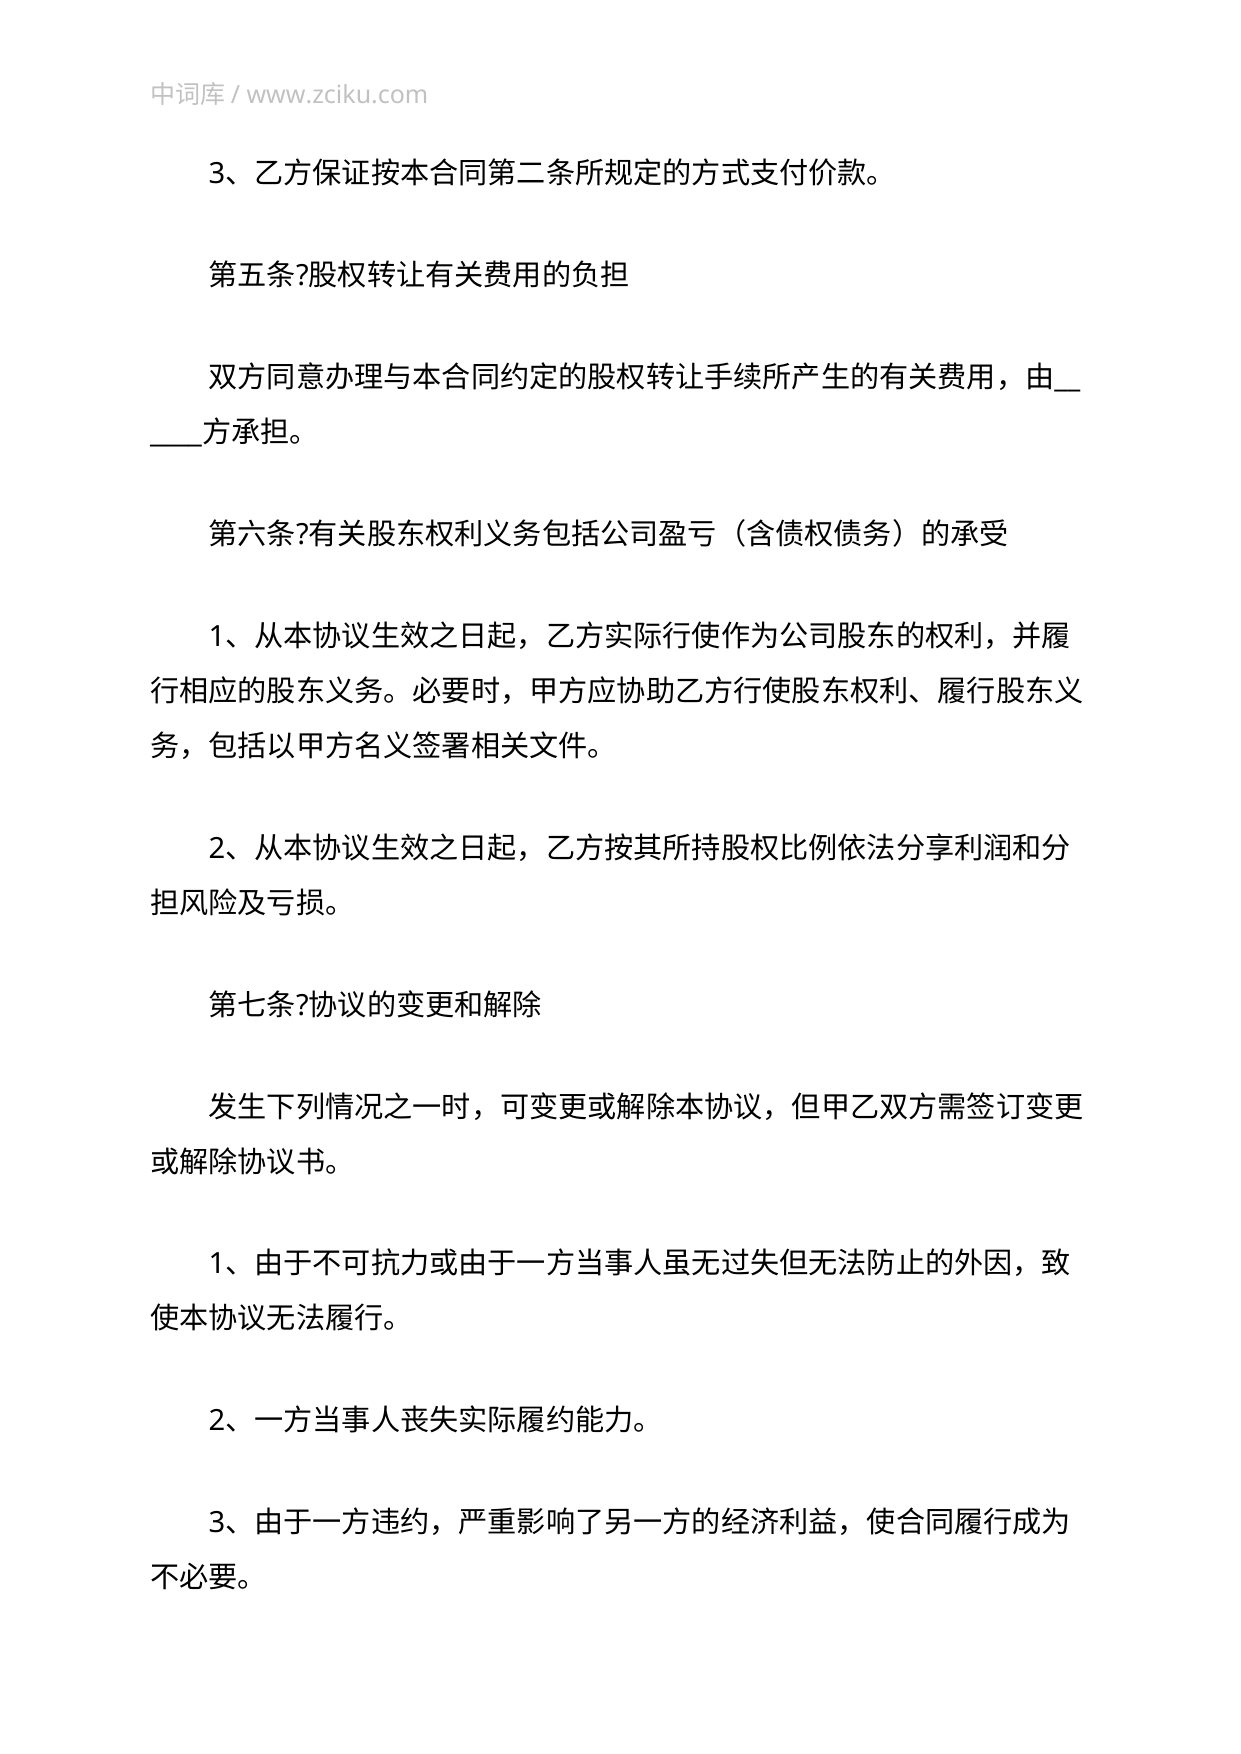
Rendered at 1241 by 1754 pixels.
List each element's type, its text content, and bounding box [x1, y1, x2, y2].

text 第五条?股权转让有关费用的负担 [150, 252, 1090, 294]
text 2、一方当事人丧失实际履约能力。 [150, 1397, 1090, 1439]
text 2、从本协议生效之日起，乙方按其所持股权比例依法分享利润和分担风险及亏损。 [150, 824, 1090, 922]
text 1、从本协议生效之日起，乙方实际行使作为公司股东的权利，并履行相应的股东义务。必要时，甲方应协助乙方行使股东权利、履行股东义务，包括以甲方名义签署相关文件。 [150, 613, 1090, 765]
text 发生下列情况之一时，可变更或解除本协议，但甲乙双方需签订变更或解除协议书。 [150, 1083, 1090, 1181]
text 3、由于一方违约，严重影响了另一方的经济利益，使合同履行成为不必要。 [150, 1499, 1090, 1596]
text 第七条?协议的变更和解除 [150, 981, 1090, 1024]
text 1、由于不可抗力或由于一方当事人虽无过失但无法防止的外因，致使本协议无法履行。 [150, 1240, 1090, 1337]
text 3、乙方保证按本合同第二条所规定的方式支付价款。 [150, 150, 1090, 192]
text 第六条?有关股东权利义务包括公司盈亏（含债权债务）的承受 [150, 511, 1090, 553]
text 双方同意办理与本合同约定的股权转让手续所产生的有关费用，由______方承担。 [150, 354, 1090, 451]
